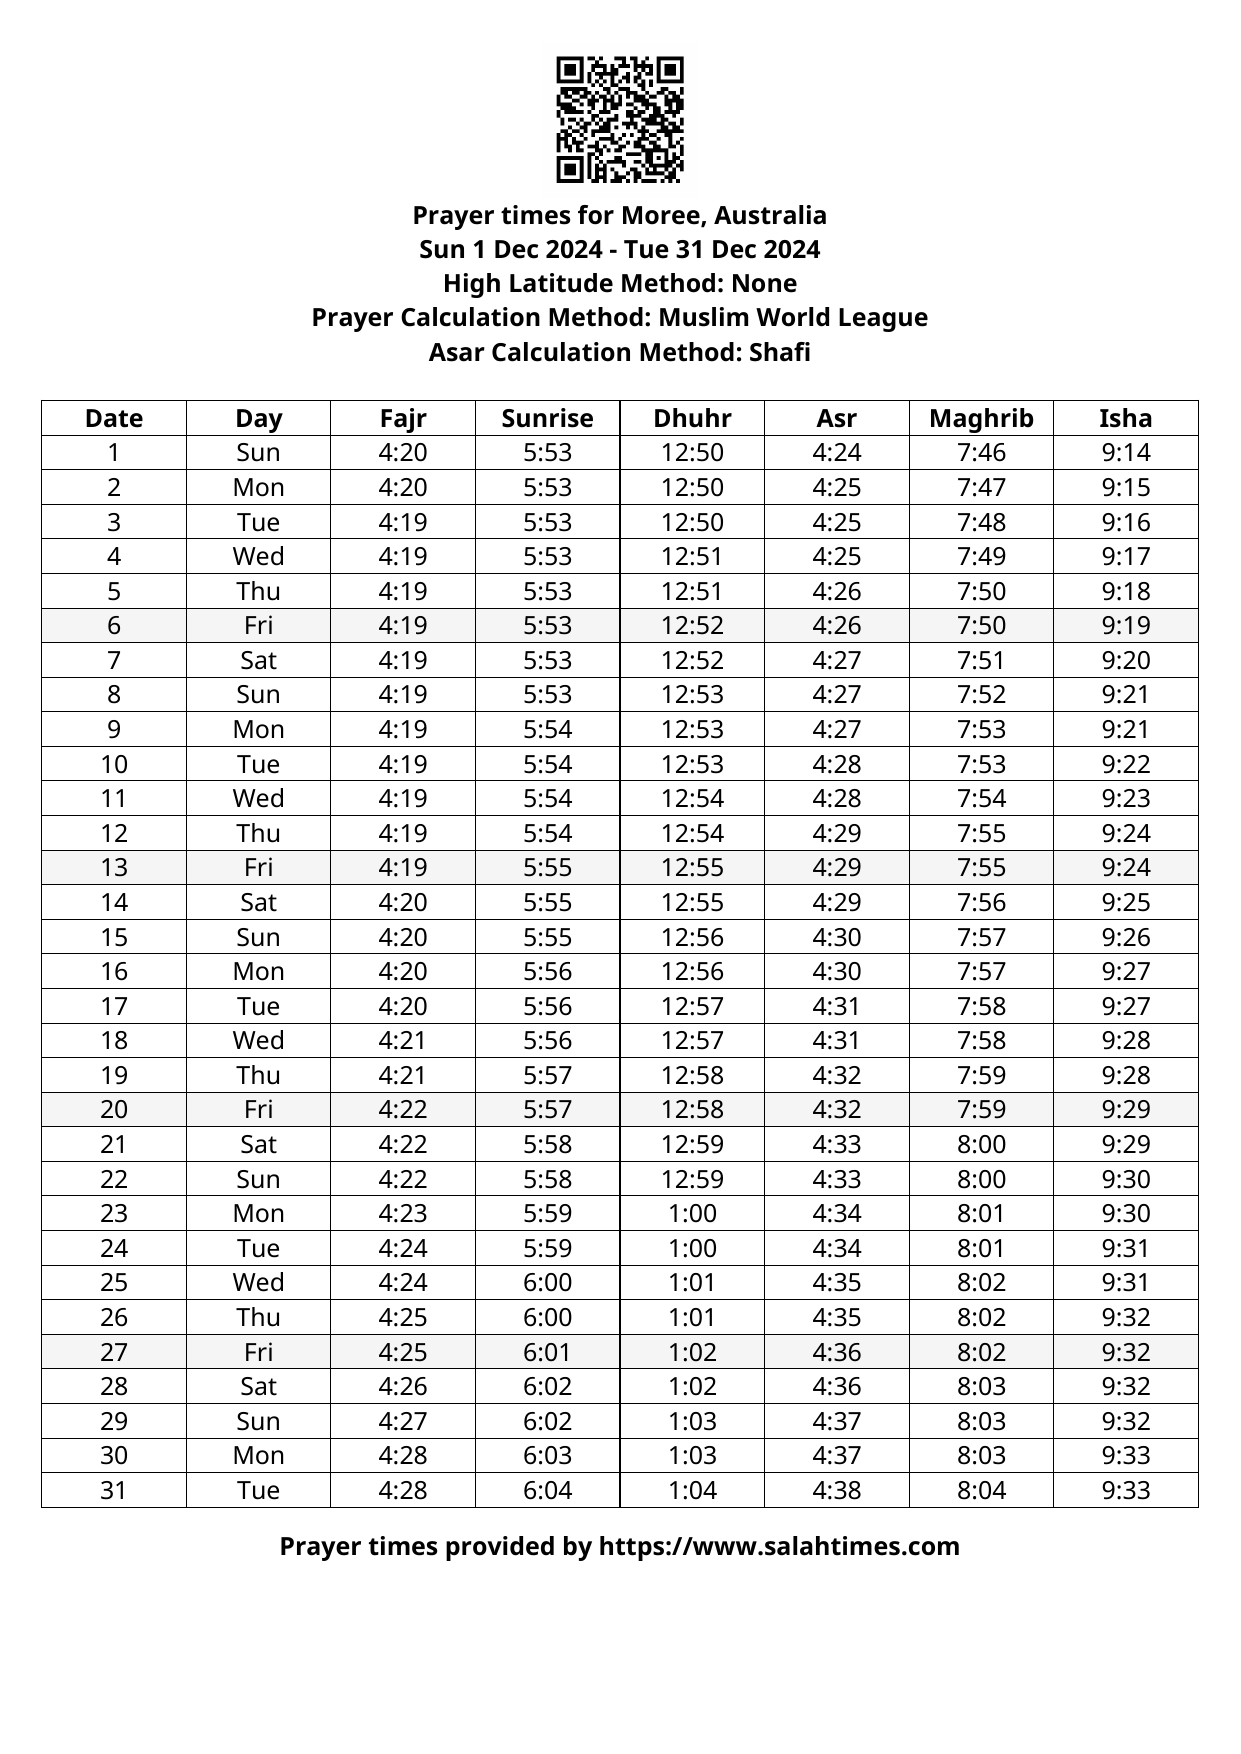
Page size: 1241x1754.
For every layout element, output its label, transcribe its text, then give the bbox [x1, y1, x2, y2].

table_cell Tue [187, 989, 330, 1022]
table_cell 4:35 [765, 1266, 909, 1299]
table_cell 4:20 [331, 989, 475, 1022]
table_cell 5:53 [476, 505, 619, 538]
table_cell 4:19 [331, 816, 475, 849]
table_cell 4:36 [765, 1335, 909, 1368]
table_cell 1:03 [621, 1404, 764, 1437]
table_cell 4:19 [331, 505, 475, 538]
table_cell 5:58 [476, 1162, 619, 1195]
table_cell 5:54 [476, 747, 619, 780]
table_cell Sun [187, 1404, 330, 1437]
table_cell 7:47 [910, 470, 1053, 504]
table_cell 9:27 [1054, 989, 1198, 1022]
table_cell 4:31 [765, 1024, 909, 1057]
table_cell 2 [42, 470, 186, 504]
table_header Fajr [331, 401, 475, 434]
table_cell 7:48 [910, 505, 1053, 538]
table_cell 7:53 [910, 747, 1053, 780]
table_cell 9:32 [1054, 1404, 1198, 1437]
table_cell 9:32 [1054, 1369, 1198, 1403]
table_cell 7:57 [910, 954, 1053, 988]
table_cell 22 [42, 1162, 186, 1195]
table_cell 9:33 [1054, 1473, 1198, 1507]
picture [542, 41, 699, 198]
table_cell 8:02 [910, 1300, 1053, 1334]
table_cell 4:29 [765, 885, 909, 919]
table_cell 8:04 [910, 1473, 1053, 1507]
table_cell 12:56 [621, 954, 764, 988]
table_cell 12:54 [621, 781, 764, 815]
table_cell 12:58 [621, 1093, 764, 1126]
table_cell 7:54 [910, 781, 1053, 815]
table_cell 4:20 [331, 885, 475, 919]
table_cell 12:57 [621, 1024, 764, 1057]
table_cell 5 [42, 574, 186, 607]
table_cell 6:00 [476, 1300, 619, 1334]
table_cell 23 [42, 1196, 186, 1230]
table_cell 12:50 [621, 470, 764, 504]
table_cell Fri [187, 851, 330, 884]
table_cell 12:57 [621, 989, 764, 1022]
text Prayer times for Moree, Australia [42, 198, 1198, 232]
table_cell Wed [187, 781, 330, 815]
table_cell 5:58 [476, 1127, 619, 1161]
table_cell 4:37 [765, 1439, 909, 1472]
table_cell Mon [187, 954, 330, 988]
table_cell Thu [187, 1058, 330, 1092]
table_cell 7:55 [910, 816, 1053, 849]
table_cell 31 [42, 1473, 186, 1507]
table_cell Sat [187, 885, 330, 919]
table_cell 4:25 [765, 470, 909, 504]
table_cell 6:04 [476, 1473, 619, 1507]
table_cell 8:03 [910, 1404, 1053, 1437]
table_cell 4:36 [765, 1369, 909, 1403]
table_cell Sat [187, 643, 330, 677]
table_cell 9 [42, 712, 186, 746]
table_cell 4:19 [331, 643, 475, 677]
table_cell 5:53 [476, 470, 619, 504]
table_cell 4 [42, 539, 186, 573]
text Sun 1 Dec 2024 - Tue 31 Dec 2024 [42, 232, 1198, 266]
table_cell 26 [42, 1300, 186, 1334]
table_cell 4:25 [331, 1335, 475, 1368]
table_cell 29 [42, 1404, 186, 1437]
table_header Sunrise [476, 401, 619, 434]
table_cell 4:19 [331, 712, 475, 746]
table_cell 13 [42, 851, 186, 884]
table_cell 9:17 [1054, 539, 1198, 573]
table_cell 9:31 [1054, 1266, 1198, 1299]
table_cell 27 [42, 1335, 186, 1368]
table_cell Tue [187, 747, 330, 780]
table_header Day [187, 401, 330, 434]
table_cell 12:59 [621, 1162, 764, 1195]
table_cell Fri [187, 609, 330, 642]
table_cell Sun [187, 678, 330, 711]
table_cell 12:56 [621, 920, 764, 953]
table_cell 12:58 [621, 1058, 764, 1092]
table_cell 9:24 [1054, 851, 1198, 884]
table_cell 4:27 [765, 678, 909, 711]
table_cell 4:38 [765, 1473, 909, 1507]
table_cell Mon [187, 470, 330, 504]
table_cell Mon [187, 1439, 330, 1472]
table_cell 6:03 [476, 1439, 619, 1472]
table_cell Thu [187, 816, 330, 849]
table_cell 5:53 [476, 609, 619, 642]
table_cell 12:51 [621, 539, 764, 573]
table_cell 8:01 [910, 1196, 1053, 1230]
table_cell 4:19 [331, 539, 475, 573]
table_cell Mon [187, 712, 330, 746]
table_cell 12:50 [621, 436, 764, 469]
table_cell 7:50 [910, 609, 1053, 642]
table_cell 20 [42, 1093, 186, 1126]
table_header Date [42, 401, 186, 434]
table_cell 4:25 [765, 539, 909, 573]
table_cell 7:57 [910, 920, 1053, 953]
table_cell Tue [187, 505, 330, 538]
table_cell 9:19 [1054, 609, 1198, 642]
table_cell 30 [42, 1439, 186, 1472]
table_cell 7:58 [910, 1024, 1053, 1057]
table_cell 4:32 [765, 1093, 909, 1126]
table_header Maghrib [910, 401, 1053, 434]
table_cell 28 [42, 1369, 186, 1403]
table_cell 1:00 [621, 1231, 764, 1264]
table_cell Fri [187, 1335, 330, 1368]
table_cell 1:02 [621, 1369, 764, 1403]
table_cell 5:55 [476, 851, 619, 884]
table_cell 7:50 [910, 574, 1053, 607]
table_cell 12:52 [621, 643, 764, 677]
table_cell 9:23 [1054, 781, 1198, 815]
table_cell 12:53 [621, 712, 764, 746]
table_cell 4:19 [331, 851, 475, 884]
table_cell 9:31 [1054, 1231, 1198, 1264]
table_cell Wed [187, 1024, 330, 1057]
table_cell 4:19 [331, 574, 475, 607]
table_cell 1 [42, 436, 186, 469]
table_cell 5:53 [476, 643, 619, 677]
table_cell Sun [187, 920, 330, 953]
table_cell Sat [187, 1127, 330, 1161]
table_cell 5:56 [476, 954, 619, 988]
table_cell 17 [42, 989, 186, 1022]
table_cell 8 [42, 678, 186, 711]
table_cell 3 [42, 505, 186, 538]
table_cell 9:27 [1054, 954, 1198, 988]
table_cell 12:50 [621, 505, 764, 538]
table_cell 8:02 [910, 1266, 1053, 1299]
table_cell 4:28 [765, 747, 909, 780]
table_cell Wed [187, 539, 330, 573]
text Asar Calculation Method: Shafi [42, 334, 1198, 368]
table_cell 5:55 [476, 920, 619, 953]
table_cell 9:28 [1054, 1058, 1198, 1092]
table_cell 8:00 [910, 1162, 1053, 1195]
table_cell 4:27 [331, 1404, 475, 1437]
table_cell Tue [187, 1473, 330, 1507]
table_cell Thu [187, 1300, 330, 1334]
table_cell 7:58 [910, 989, 1053, 1022]
table_cell 9:28 [1054, 1024, 1198, 1057]
table_cell Tue [187, 1231, 330, 1264]
table_cell 4:30 [765, 954, 909, 988]
table_cell 6:02 [476, 1369, 619, 1403]
table_cell 5:59 [476, 1231, 619, 1264]
table_cell 1:04 [621, 1473, 764, 1507]
table_cell 4:27 [765, 643, 909, 677]
table_cell 21 [42, 1127, 186, 1161]
table_cell 5:54 [476, 781, 619, 815]
table_cell 5:53 [476, 539, 619, 573]
table_cell 5:57 [476, 1093, 619, 1126]
table_cell 24 [42, 1231, 186, 1264]
table_cell 9:24 [1054, 816, 1198, 849]
table_cell 5:57 [476, 1058, 619, 1092]
table_cell 15 [42, 920, 186, 953]
table_cell 9:20 [1054, 643, 1198, 677]
table_cell 9:30 [1054, 1196, 1198, 1230]
table_cell 16 [42, 954, 186, 988]
text High Latitude Method: None [42, 266, 1198, 300]
table_cell 5:54 [476, 816, 619, 849]
table_cell 8:03 [910, 1369, 1053, 1403]
table_cell 18 [42, 1024, 186, 1057]
table_cell 8:00 [910, 1127, 1053, 1161]
table_cell 9:32 [1054, 1300, 1198, 1334]
table_cell 4:34 [765, 1196, 909, 1230]
table_cell 7 [42, 643, 186, 677]
table_cell 7:53 [910, 712, 1053, 746]
table_cell 7:51 [910, 643, 1053, 677]
table_cell 7:55 [910, 851, 1053, 884]
table_cell 12:59 [621, 1127, 764, 1161]
table_cell Sun [187, 436, 330, 469]
table_cell 4:31 [765, 989, 909, 1022]
table_cell 6:00 [476, 1266, 619, 1299]
table_cell 4:21 [331, 1024, 475, 1057]
table_cell 4:30 [765, 920, 909, 953]
table_cell 5:59 [476, 1196, 619, 1230]
table_cell 4:22 [331, 1093, 475, 1126]
text Prayer Calculation Method: Muslim World League [42, 300, 1198, 334]
table_cell 1:01 [621, 1300, 764, 1334]
table_cell 7:59 [910, 1058, 1053, 1092]
table_cell 4:28 [331, 1439, 475, 1472]
table_cell 7:56 [910, 885, 1053, 919]
table_cell 7:52 [910, 678, 1053, 711]
table_cell 4:24 [331, 1231, 475, 1264]
table_cell Mon [187, 1196, 330, 1230]
table_cell 4:37 [765, 1404, 909, 1437]
table_cell 9:26 [1054, 920, 1198, 953]
table_cell 6:02 [476, 1404, 619, 1437]
table_cell 5:56 [476, 1024, 619, 1057]
table_cell 4:24 [765, 436, 909, 469]
table_cell 4:23 [331, 1196, 475, 1230]
table_cell 4:26 [765, 609, 909, 642]
table_cell 4:21 [331, 1058, 475, 1092]
text Prayer times provided by https://www.salahtimes.com [42, 1528, 1198, 1563]
table_cell 4:32 [765, 1058, 909, 1092]
table_cell 4:25 [331, 1300, 475, 1334]
table_cell 12:55 [621, 851, 764, 884]
table_cell 4:19 [331, 678, 475, 711]
table_cell 4:20 [331, 470, 475, 504]
table_cell 9:30 [1054, 1162, 1198, 1195]
table_cell 9:16 [1054, 505, 1198, 538]
table_cell Wed [187, 1266, 330, 1299]
table_cell 9:21 [1054, 678, 1198, 711]
table_cell 9:22 [1054, 747, 1198, 780]
table_cell 9:33 [1054, 1439, 1198, 1472]
table_cell 9:29 [1054, 1127, 1198, 1161]
table_cell 4:19 [331, 747, 475, 780]
table_cell 4:24 [331, 1266, 475, 1299]
table_cell 8:02 [910, 1335, 1053, 1368]
table_header Asr [765, 401, 909, 434]
table_cell 10 [42, 747, 186, 780]
table_cell Fri [187, 1093, 330, 1126]
table_cell 4:20 [331, 436, 475, 469]
table_cell 4:19 [331, 609, 475, 642]
table_cell 4:22 [331, 1127, 475, 1161]
table_cell 14 [42, 885, 186, 919]
table_cell 5:55 [476, 885, 619, 919]
table_header Isha [1054, 401, 1198, 434]
table_cell 12:55 [621, 885, 764, 919]
table_cell Thu [187, 574, 330, 607]
table_cell 1:00 [621, 1196, 764, 1230]
table_cell 25 [42, 1266, 186, 1299]
table_cell 5:53 [476, 436, 619, 469]
table_cell 1:01 [621, 1266, 764, 1299]
table_cell 4:22 [331, 1162, 475, 1195]
table_cell 4:29 [765, 816, 909, 849]
table_cell 9:18 [1054, 574, 1198, 607]
table_cell 9:15 [1054, 470, 1198, 504]
table_cell 4:33 [765, 1162, 909, 1195]
table_cell 5:56 [476, 989, 619, 1022]
table_cell 11 [42, 781, 186, 815]
table_cell 12:51 [621, 574, 764, 607]
table_header Dhuhr [621, 401, 764, 434]
table_cell 1:03 [621, 1439, 764, 1472]
table_cell 7:46 [910, 436, 1053, 469]
table_cell 19 [42, 1058, 186, 1092]
table_cell 8:03 [910, 1439, 1053, 1472]
table_cell Sat [187, 1369, 330, 1403]
table_cell 12 [42, 816, 186, 849]
table_cell Sun [187, 1162, 330, 1195]
table_cell 9:32 [1054, 1335, 1198, 1368]
table_cell 9:29 [1054, 1093, 1198, 1126]
table_cell 4:27 [765, 712, 909, 746]
table_cell 4:28 [765, 781, 909, 815]
table_cell 4:20 [331, 954, 475, 988]
table_cell 5:53 [476, 574, 619, 607]
table_cell 4:28 [331, 1473, 475, 1507]
table_cell 5:53 [476, 678, 619, 711]
table_cell 4:26 [331, 1369, 475, 1403]
table_cell 5:54 [476, 712, 619, 746]
table_cell 6:01 [476, 1335, 619, 1368]
table_cell 4:35 [765, 1300, 909, 1334]
table_cell 1:02 [621, 1335, 764, 1368]
table_cell 4:26 [765, 574, 909, 607]
table_cell 4:25 [765, 505, 909, 538]
table_cell 12:54 [621, 816, 764, 849]
table_cell 9:21 [1054, 712, 1198, 746]
table_cell 9:25 [1054, 885, 1198, 919]
table_cell 4:19 [331, 781, 475, 815]
table_cell 4:33 [765, 1127, 909, 1161]
table_cell 9:14 [1054, 436, 1198, 469]
table_cell 12:52 [621, 609, 764, 642]
table_cell 4:29 [765, 851, 909, 884]
table_cell 12:53 [621, 747, 764, 780]
table_cell 8:01 [910, 1231, 1053, 1264]
table_cell 6 [42, 609, 186, 642]
table_cell 12:53 [621, 678, 764, 711]
table_cell 7:59 [910, 1093, 1053, 1126]
table_cell 4:20 [331, 920, 475, 953]
table_cell 4:34 [765, 1231, 909, 1264]
table_cell 7:49 [910, 539, 1053, 573]
